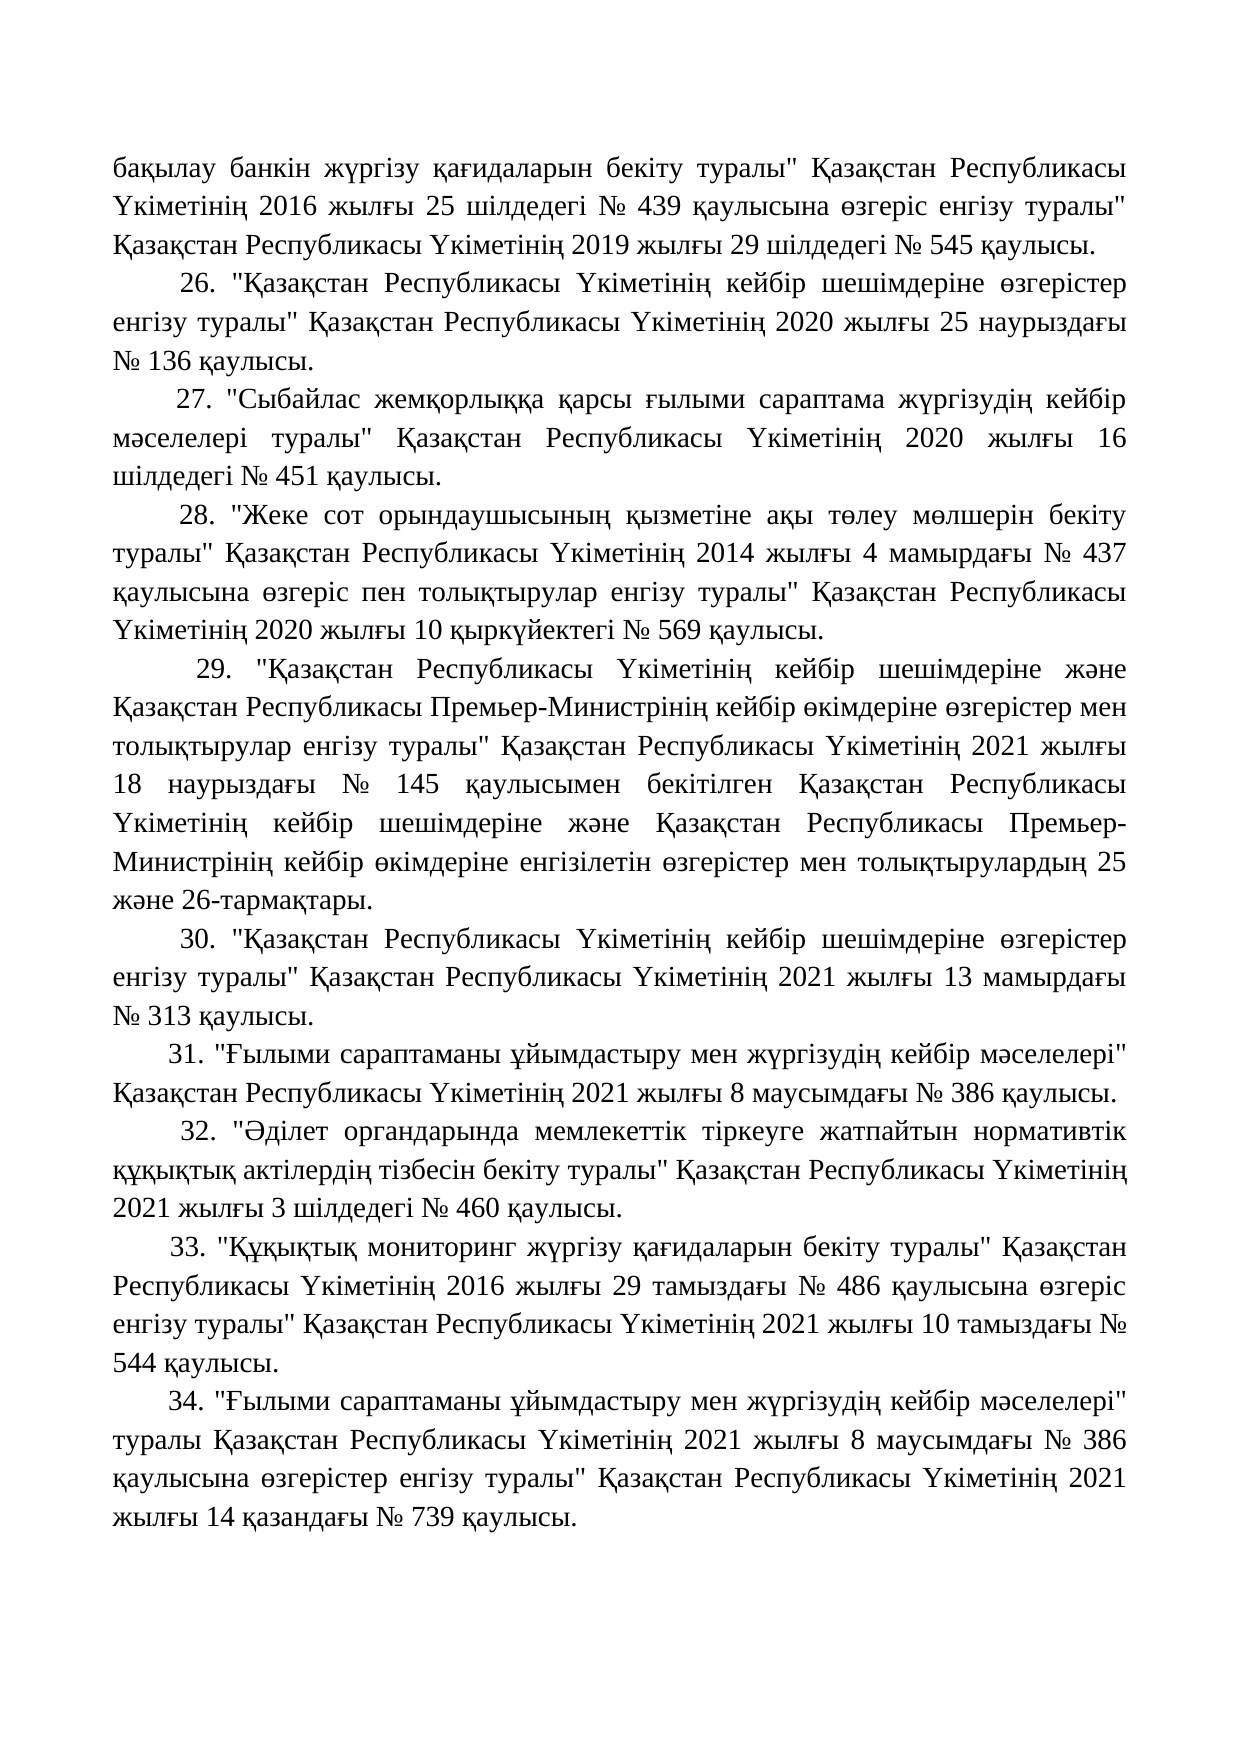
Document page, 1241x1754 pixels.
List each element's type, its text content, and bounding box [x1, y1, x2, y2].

text 26. "Қазақстан Республикасы Үкіметінің кейбір шешімдеріне өзгерістер енгізу туралы" Қазақстан Республикасы Үкіметінің 2020 жылғы 25 наурыздағы № 136 қаулысы. [112, 266, 1128, 376]
text 34. "Ғылыми сараптаманы ұйымдастыру мен жүргізудің кейбір мәселелері" туралы Қазақстан Республикасы Үкіметінің 2021 жылғы 8 маусымдағы № 386 қаулысына өзгерістер енгізу туралы" Қазақстан Республикасы Үкіметінің 2021 жылғы 14 қазандағы № 739 қаулысы. [112, 1383, 1128, 1532]
text 27. "Сыбайлас жемқорлыққа қарсы ғылыми сараптама жүргізудің кейбір мәселелері туралы" Қазақстан Республикасы Үкіметінің 2020 жылғы 16 шiлдедегi № 451 қаулысы. [112, 381, 1128, 492]
text 30. "Қазақстан Республикасы Үкіметінің кейбiр шешiмдерiне өзгерiстер енгiзу туралы" Қазақстан Республикасы Үкіметінің 2021 жылғы 13 мамырдағы № 313 қаулысы. [112, 921, 1128, 1031]
text 28. "Жеке сот орындаушысының қызметіне ақы төлеу мөлшерін бекіту туралы" Қазақстан Республикасы Үкіметінің 2014 жылғы 4 мамырдағы № 437 қаулысына өзгеріс пен толықтырулар енгізу туралы" Қазақстан Республикасы Үкіметінің 2020 жылғы 10 қыркүйектегі № 569 қаулысы. [112, 497, 1128, 646]
text 33. "Құқықтық мониторинг жүргізу қағидаларын бекіту туралы" Қазақстан Республикасы Үкіметінің 2016 жылғы 29 тамыздағы № 486 қаулысына өзгеріс енгізу туралы" Қазақстан Республикасы Үкіметінің 2021 жылғы 10 тамыздағы № 544 қаулысы. [112, 1229, 1128, 1378]
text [112, 150, 1128, 261]
text 29. "Қазақстан Республикасы Үкіметінің кейбір шешімдеріне және Қазақстан Республикасы Премьер-Министрінің кейбір өкімдеріне өзгерістер мен толықтырулар енгізу туралы" Қазақстан Республикасы Үкіметінің 2021 жылғы 18 наурыздағы № 145 қаулысымен бекітілген Қазақстан Республикасы Үкiметiнiң кейбiр шешiмдерiне және Қазақстан Республикасы Премьер-Министрінің кейбір өкімдеріне енгiзiлетiн өзгерiстер мен толықтырулардың 25 және 26-тармақтары. [112, 651, 1128, 916]
text 31. "Ғылыми сараптаманы ұйымдастыру мен жүргізудің кейбір мәселелері" Қазақстан Республикасы Үкіметінің 2021 жылғы 8 маусымдағы № 386 қаулысы. [112, 1036, 1128, 1108]
text 32. "Әділет органдарында мемлекеттік тіркеуге жатпайтын нормативтік құқықтық актілердің тізбесін бекіту туралы" Қазақстан Республикасы Үкіметінің 2021 жылғы 3 шілдедегі № 460 қаулысы. [112, 1113, 1128, 1224]
